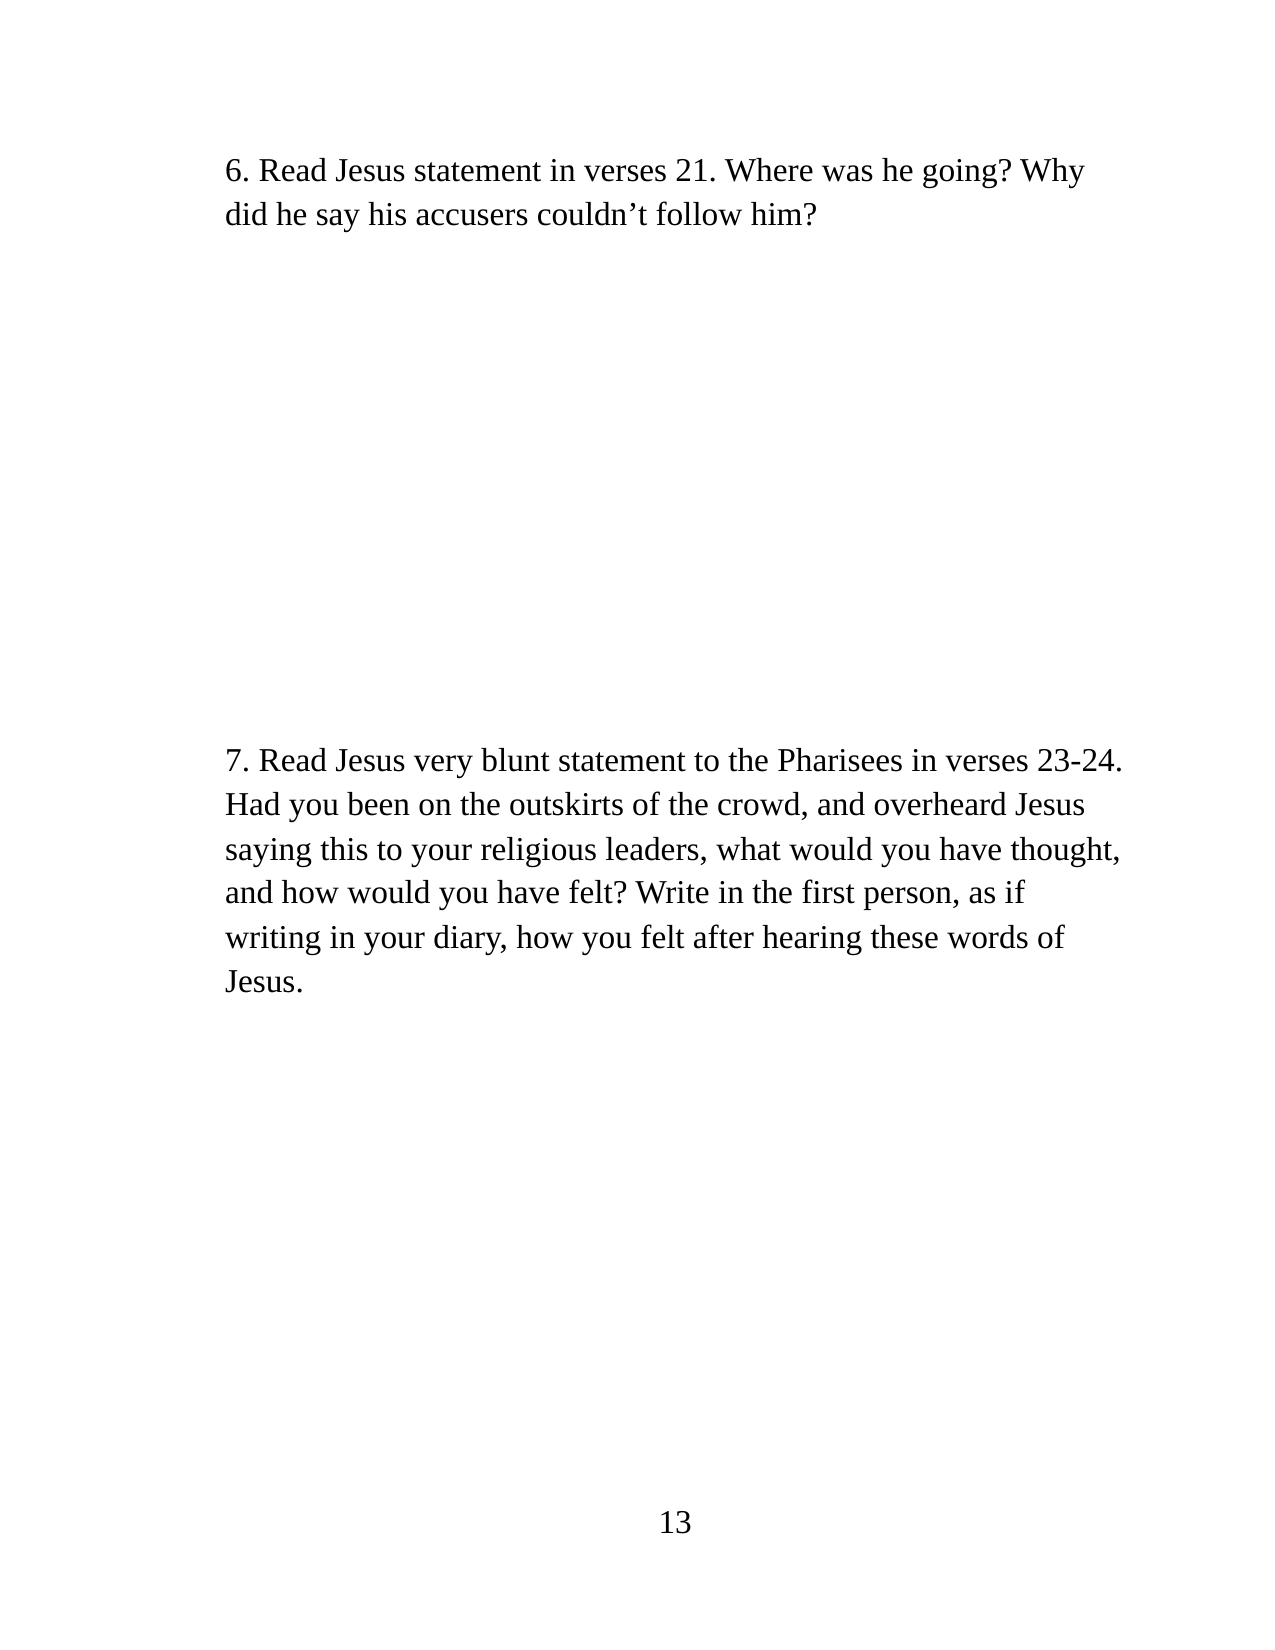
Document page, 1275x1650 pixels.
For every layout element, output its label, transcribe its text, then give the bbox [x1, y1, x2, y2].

text 7. Read Jesus very blunt statement to the Pharisees in verses 23-24. Had you been on the outskirts of the crowd, and overheard Jesus saying this to your religious leaders, what would you have thought, and how would you have felt? Write in the first person, as if writing in your diary, how you felt after hearing these words of Jesus. [225, 741, 1125, 999]
text 6. Read Jesus statement in verses 21. Where was he going? Why did he say his accusers couldn’t follow him? [225, 150, 1125, 232]
